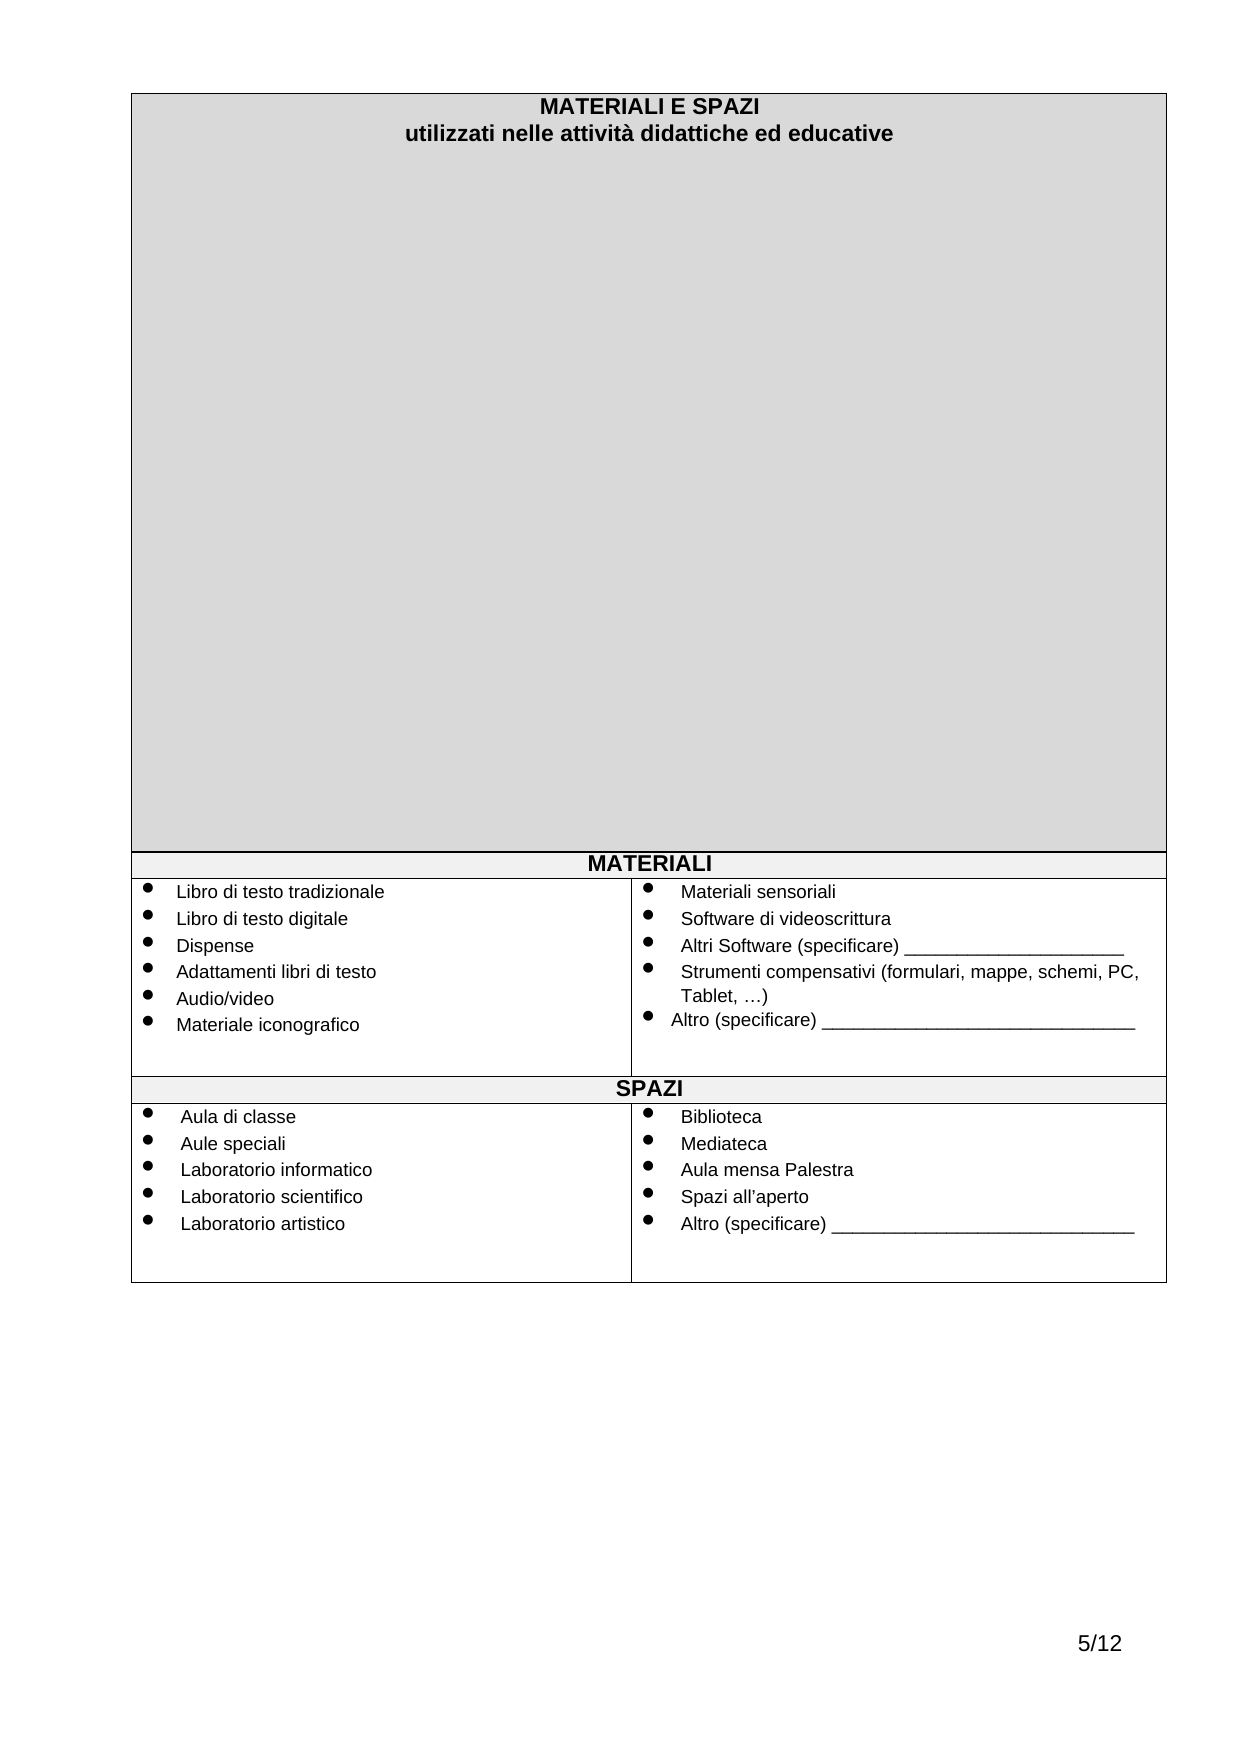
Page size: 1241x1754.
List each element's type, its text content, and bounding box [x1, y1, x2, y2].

table_header MATERIALI E SPAZI utilizzati nelle attività didattiche ed educative [132, 94, 1166, 851]
table_cell Biblioteca Mediateca Aula mensa Palestra Spazi all’aperto Altro (specificare) _____________________________ [632, 1104, 1166, 1282]
table_cell MATERIALI [132, 853, 1166, 878]
table_cell Aula di classe Aule speciali Laboratorio informatico Laboratorio scientifico Laboratorio artistico [132, 1104, 631, 1282]
table_cell Libro di testo tradizionale Libro di testo digitale Dispense Adattamenti libri di testo Audio/video Materiale iconografico [132, 879, 631, 1076]
table_cell Materiali sensoriali Software di videoscrittura Altri Software (specificare) _____________________ Strumenti compensativi (formulari, mappe, schemi, PC, Tablet, …) Altro (specificare) ______________________________ [632, 879, 1166, 1076]
table_cell SPAZI [132, 1077, 1166, 1102]
